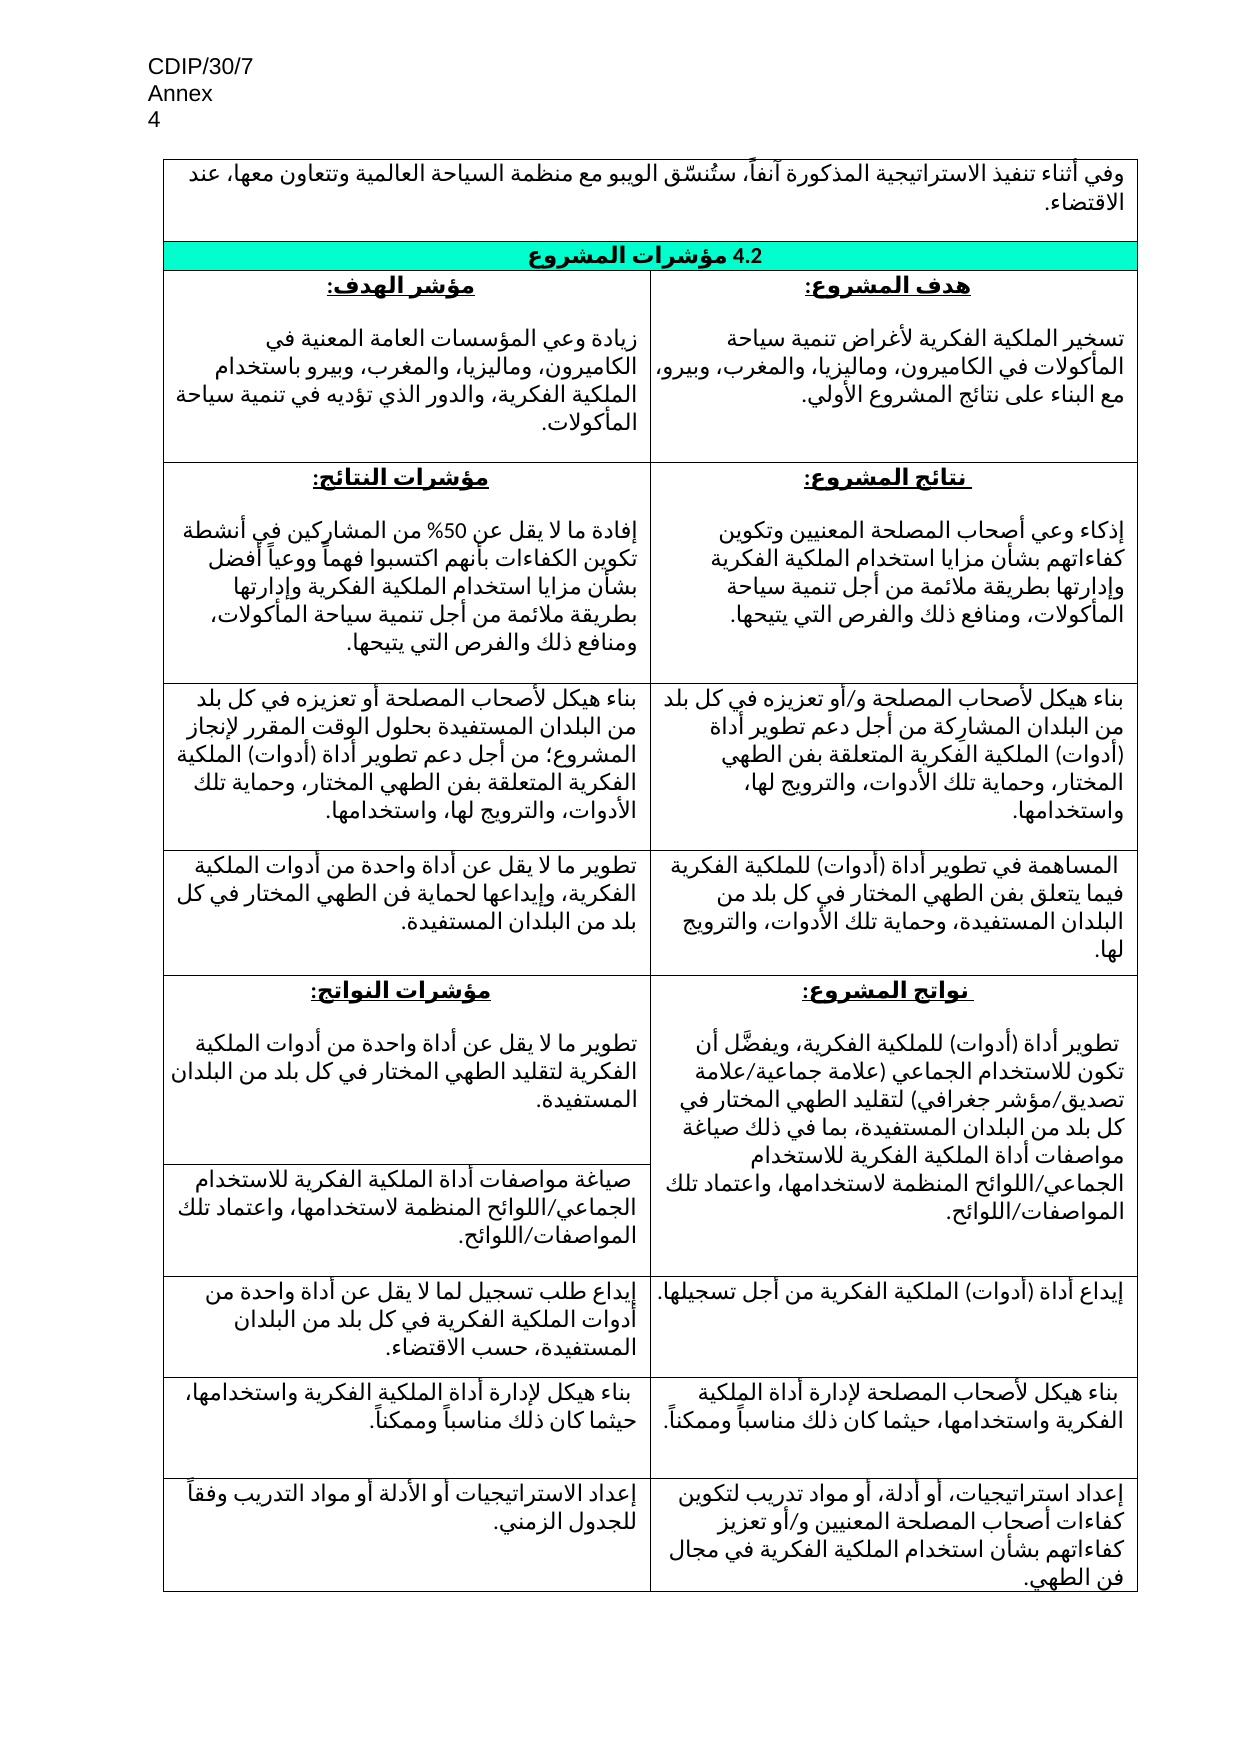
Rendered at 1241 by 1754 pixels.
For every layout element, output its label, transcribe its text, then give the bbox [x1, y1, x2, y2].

table_cell مؤشر الهدف: زيادة وعي المؤسسات العامة المعنية في الكاميرون، وماليزيا، والمغرب، وبيرو باستخدام الملكية الفكرية، والدور الذي تؤديه في تنمية سياحة المأكولات. [164, 271, 650, 462]
table_cell بناء هيكل لأصحاب المصلحة أو تعزيزه في كل بلد من البلدان المستفيدة بحلول الوقت المقرر لإنجاز المشروع؛ من أجل دعم تطوير أداة (أدوات) الملكية الفكرية المتعلقة بفن الطهي المختار، وحماية تلك الأدوات، والترويج لها، واستخدامها. [164, 684, 650, 850]
table_cell نتائج المشروع: إذكاء وعي أصحاب المصلحة المعنيين وتكوين كفاءاتهم بشأن مزايا استخدام الملكية الفكرية وإدارتها بطريقة ملائمة من أجل تنمية سياحة المأكولات، ومنافع ذلك والفرص التي يتيحها. [651, 463, 1137, 683]
table_cell المساهمة في تطوير أداة (أدوات) للملكية الفكرية فيما يتعلق بفن الطهي المختار في كل بلد من البلدان المستفيدة، وحماية تلك الأدوات، والترويج لها. [651, 851, 1137, 975]
table_cell تطوير ما لا يقل عن أداة واحدة من أدوات الملكية الفكرية، وإيداعها لحماية فن الطهي المختار في كل بلد من البلدان المستفيدة. [164, 851, 650, 975]
table_cell إعداد استراتيجيات، أو أدلة، أو مواد تدريب لتكوين كفاءات أصحاب المصلحة المعنيين و/أو تعزيز كفاءاتهم بشأن استخدام الملكية الفكرية في مجال فن الطهي. [651, 1479, 1137, 1591]
table_cell بناء هيكل لإدارة أداة الملكية الفكرية واستخدامها، حيثما كان ذلك مناسباً وممكناً. [164, 1378, 650, 1478]
table_cell نواتج المشروع: تطوير أداة (أدوات) للملكية الفكرية، ويفضَّل أن تكون للاستخدام الجماعي (علامة جماعية/علامة تصديق/مؤشر جغرافي) لتقليد الطهي المختار في كل بلد من البلدان المستفيدة، بما في ذلك صياغة مواصفات أداة الملكية الفكرية للاستخدام الجماعي/اللوائح المنظمة لاستخدامها، واعتماد تلك المواصفات/اللوائح. [651, 976, 1137, 1276]
table_cell إعداد الاستراتيجيات أو الأدلة أو مواد التدريب وفقاً للجدول الزمني. [164, 1479, 650, 1591]
table_cell مؤشرات النواتج: تطوير ما لا يقل عن أداة واحدة من أدوات الملكية الفكرية لتقليد الطهي المختار في كل بلد من البلدان المستفيدة. [164, 976, 650, 1164]
table_cell إيداع أداة (أدوات) الملكية الفكرية من أجل تسجيلها. [651, 1277, 1137, 1377]
table_cell صياغة مواصفات أداة الملكية الفكرية للاستخدام الجماعي/اللوائح المنظمة لاستخدامها، واعتماد تلك المواصفات/اللوائح. [164, 1165, 650, 1276]
table_cell 4.2 مؤشرات المشروع [164, 242, 1137, 270]
table_cell بناء هيكل لأصحاب المصلحة و/أو تعزيزه في كل بلد من البلدان المشارِكة من أجل دعم تطوير أداة (أدوات) الملكية الفكرية المتعلقة بفن الطهي المختار، وحماية تلك الأدوات، والترويج لها، واستخدامها. [651, 684, 1137, 850]
table_cell هدف المشروع: تسخير الملكية الفكرية لأغراض تنمية سياحة المأكولات في الكاميرون، وماليزيا، والمغرب، وبيرو، مع البناء على نتائج المشروع الأولي. [651, 271, 1137, 462]
table_cell إيداع طلب تسجيل لما لا يقل عن أداة واحدة من أدوات الملكية الفكرية في كل بلد من البلدان المستفيدة، حسب الاقتضاء. [164, 1277, 650, 1377]
table_cell بناء هيكل لأصحاب المصلحة لإدارة أداة الملكية الفكرية واستخدامها، حيثما كان ذلك مناسباً وممكناً. [651, 1378, 1137, 1478]
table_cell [164, 160, 1137, 241]
table_cell مؤشرات النتائج: إفادة ما لا يقل عن 50% من المشاركين في أنشطة تكوين الكفاءات بأنهم اكتسبوا فهماً ووعياً أفضل بشأن مزايا استخدام الملكية الفكرية وإدارتها بطريقة ملائمة من أجل تنمية سياحة المأكولات، ومنافع ذلك والفرص التي يتيحها. [164, 463, 650, 683]
